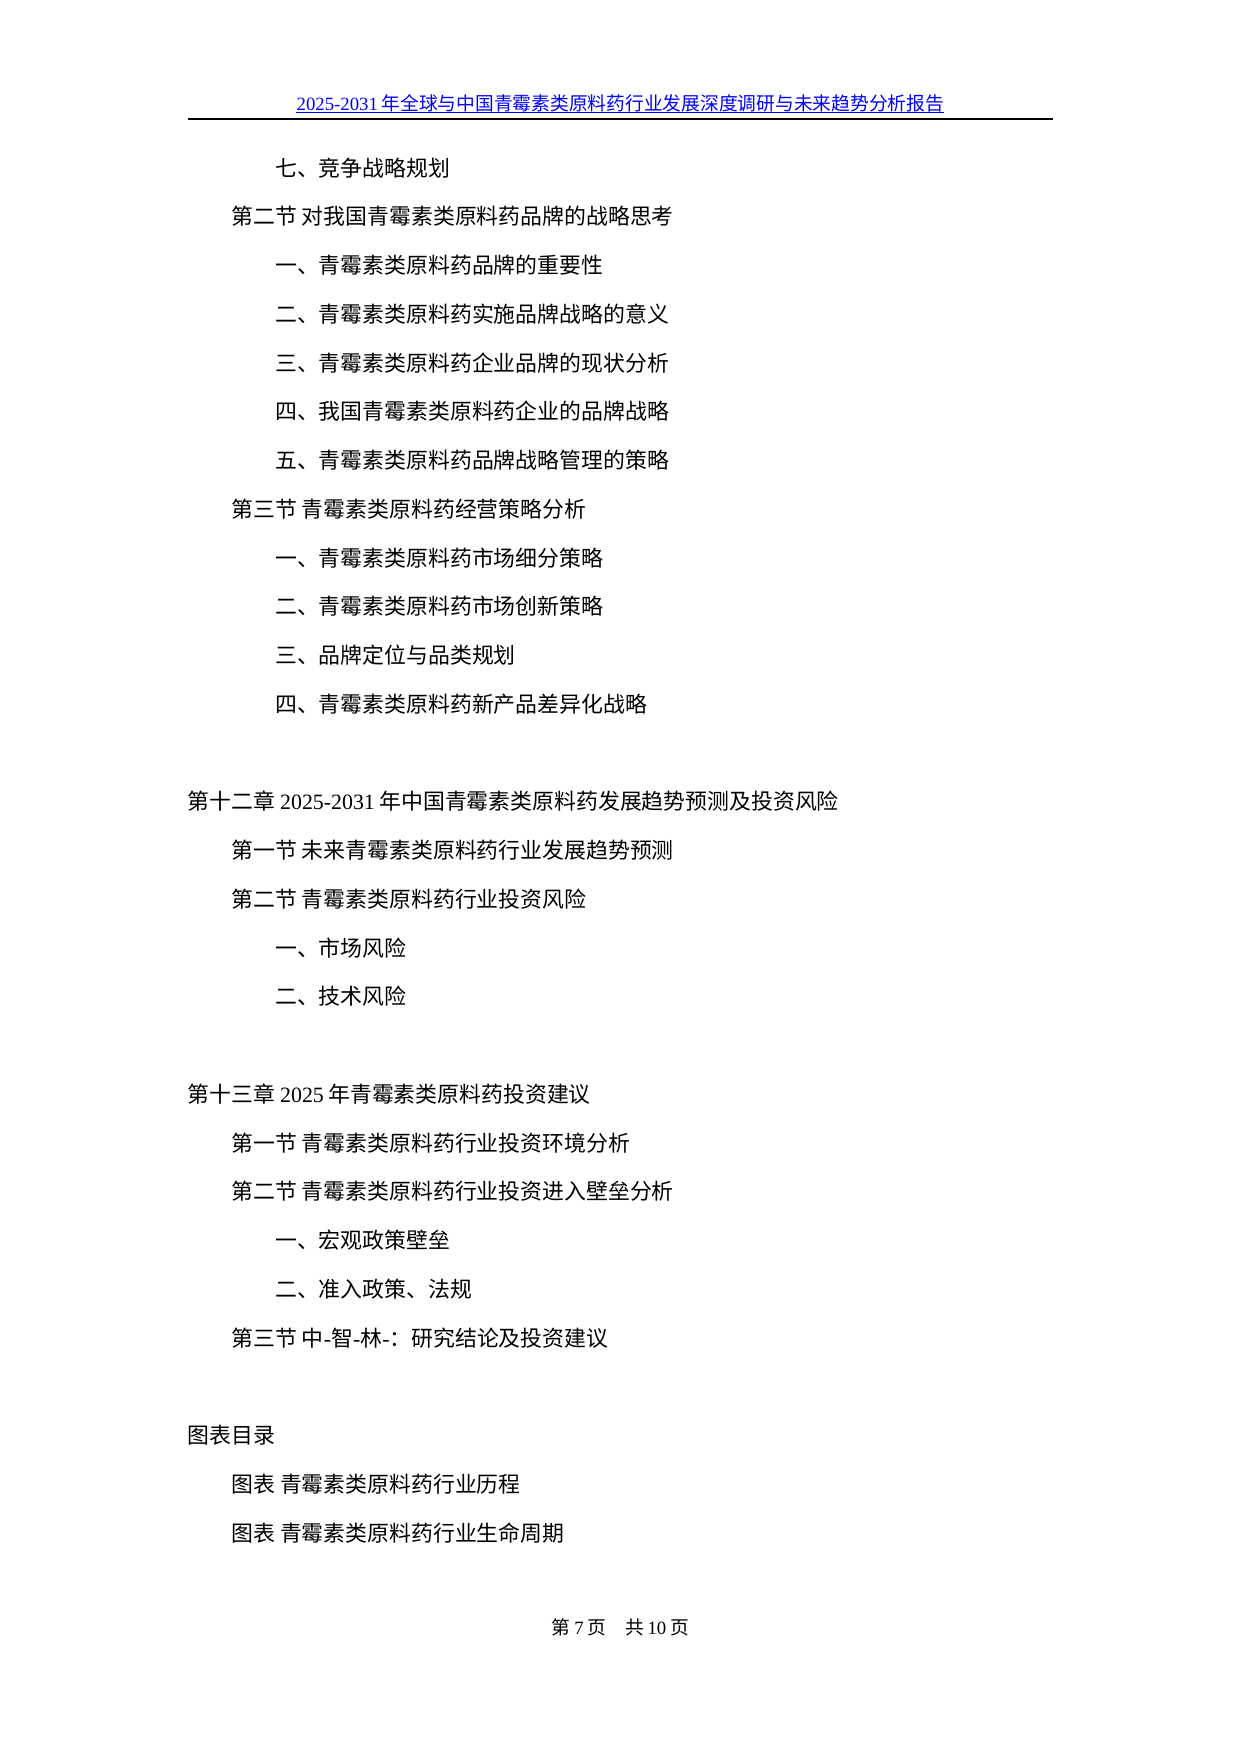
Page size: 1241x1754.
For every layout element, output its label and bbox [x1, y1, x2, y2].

text [187, 150, 1053, 1548]
